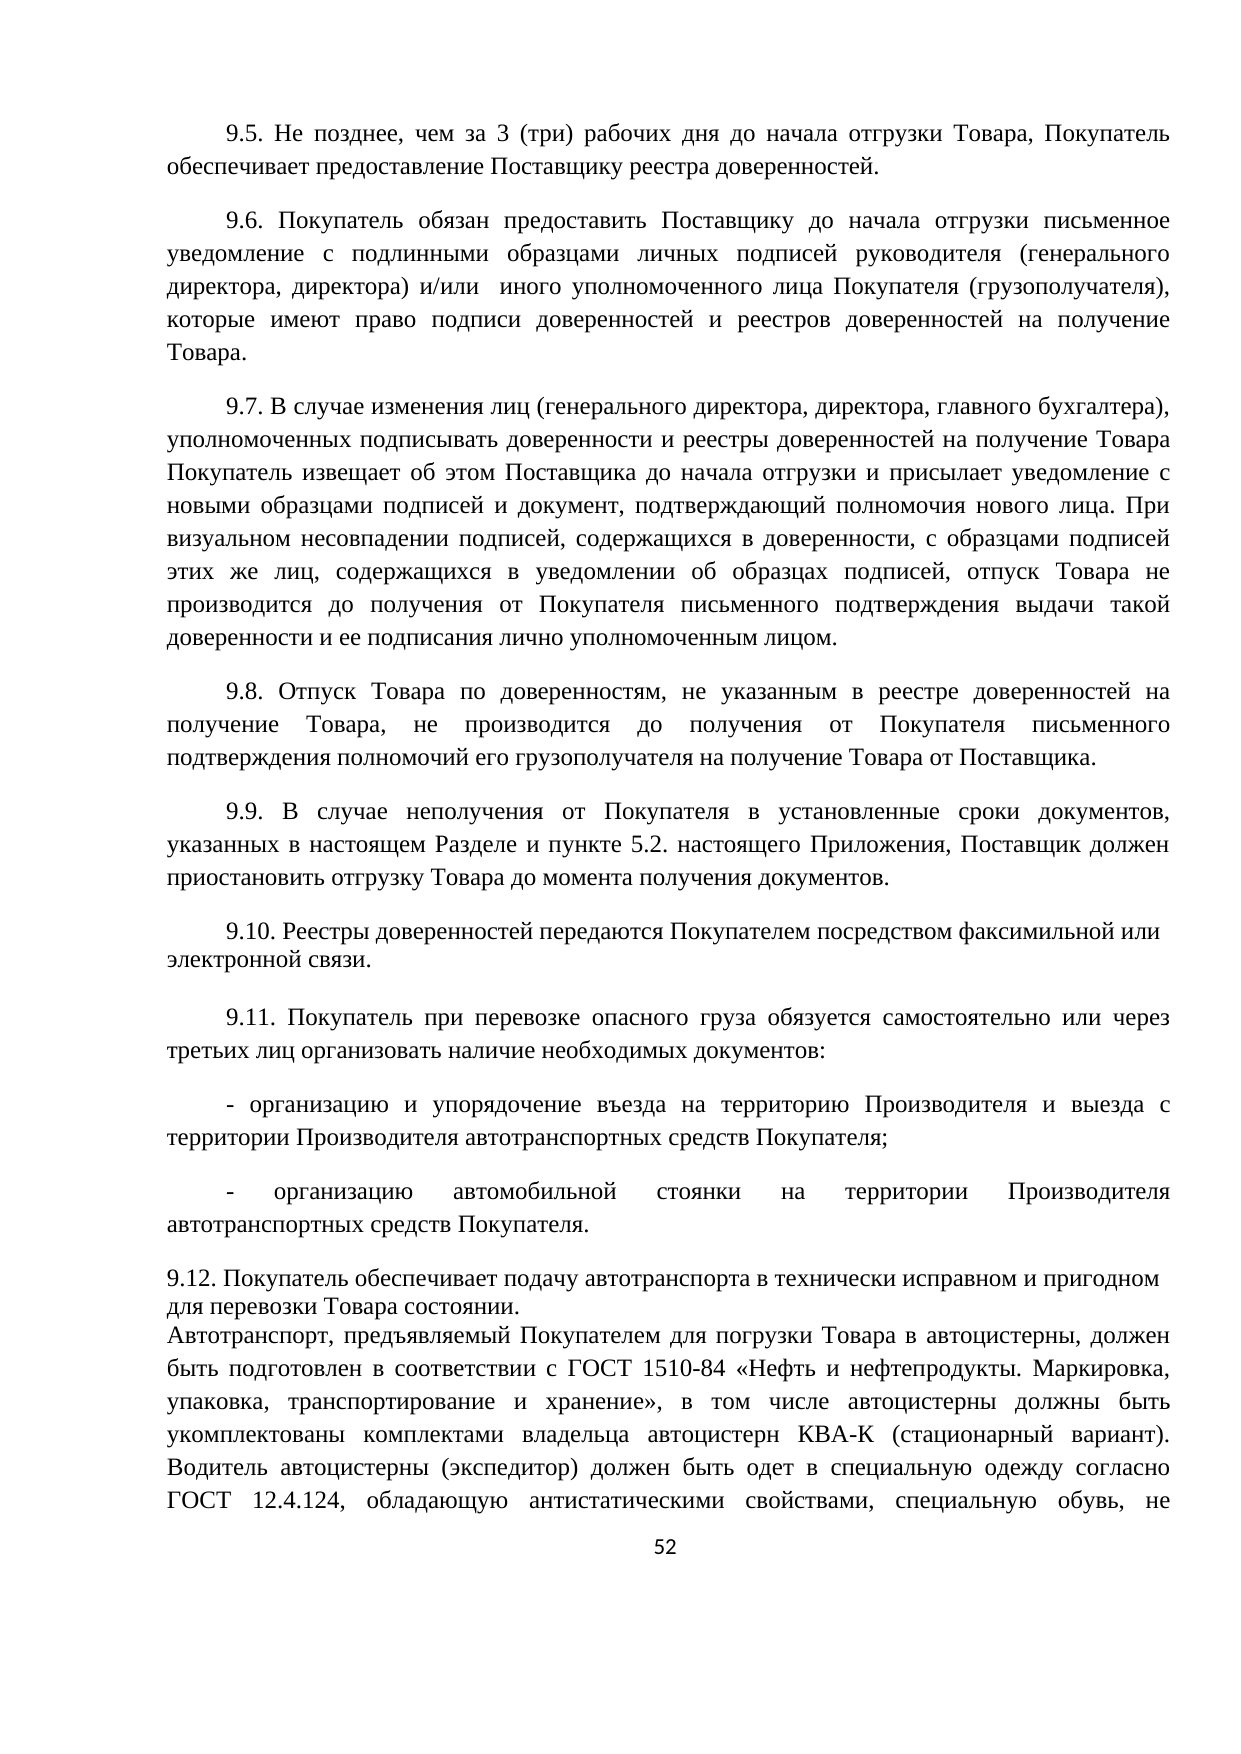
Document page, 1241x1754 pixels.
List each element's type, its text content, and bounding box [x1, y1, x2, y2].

text 9.7. В случае изменения лиц (генерального директора, директора, главного бухгалтера), уполномоченных подписывать доверенности и реестры доверенностей на получение Товара Покупатель извещает об этом Поставщика до начала отгрузки и присылает уведомление с новыми образцами подписей и документ, подтверждающий полномочия нового лица. При визуальном несовпадении подписей, содержащихся в доверенности, с образцами подписей этих же лиц, содержащихся в уведомлении об образцах подписей, отпуск Товара не производится до получения от Покупателя письменного подтверждения выдачи такой доверенности и ее подписания лично уполномоченным лицом. [167, 391, 1171, 651]
text - организацию автомобильной стоянки на территории Производителя автотранспортных средств Покупателя. [167, 1176, 1171, 1238]
text 9.6. Покупатель обязан предоставить Поставщику до начала отгрузки письменное уведомление с подлинными образцами личных подписей руководителя (генерального директора, директора) и/или иного уполномоченного лица Покупателя (грузополучателя), которые имеют право подписи доверенностей и реестров доверенностей на получение Товара. [167, 205, 1171, 366]
text 9.12. Покупатель обеспечивает подачу автотранспорта в технически исправном и пригодном для перевозки Товара состоянии. [167, 1263, 1163, 1320]
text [167, 1320, 1171, 1514]
text 9.5. Не позднее, чем за 3 (три) рабочих дня до начала отгрузки Товара, Покупатель обеспечивает предоставление Поставщику реестра доверенностей. [167, 118, 1171, 180]
text 9.11. Покупатель при перевозке опасного груза обязуется самостоятельно или через третьих лиц организовать наличие необходимых документов: [167, 1002, 1171, 1064]
text 9.10. Реестры доверенностей передаются Покупателем посредством факсимильной или электронной связи. [167, 916, 1163, 973]
text 9.9. В случае неполучения от Покупателя в установленные сроки документов, указанных в настоящем Разделе и пункте 5.2. настоящего Приложения, Поставщик должен приостановить отгрузку Товара до момента получения документов. [167, 796, 1171, 891]
text 9.8. Отпуск Товара по доверенностям, не указанным в реестре доверенностей на получение Товара, не производится до получения от Покупателя письменного подтверждения полномочий его грузополучателя на получение Товара от Поставщика. [167, 676, 1171, 771]
text - организацию и упорядочение въезда на территорию Производителя и выезда с территории Производителя автотранспортных средств Покупателя; [167, 1089, 1171, 1151]
